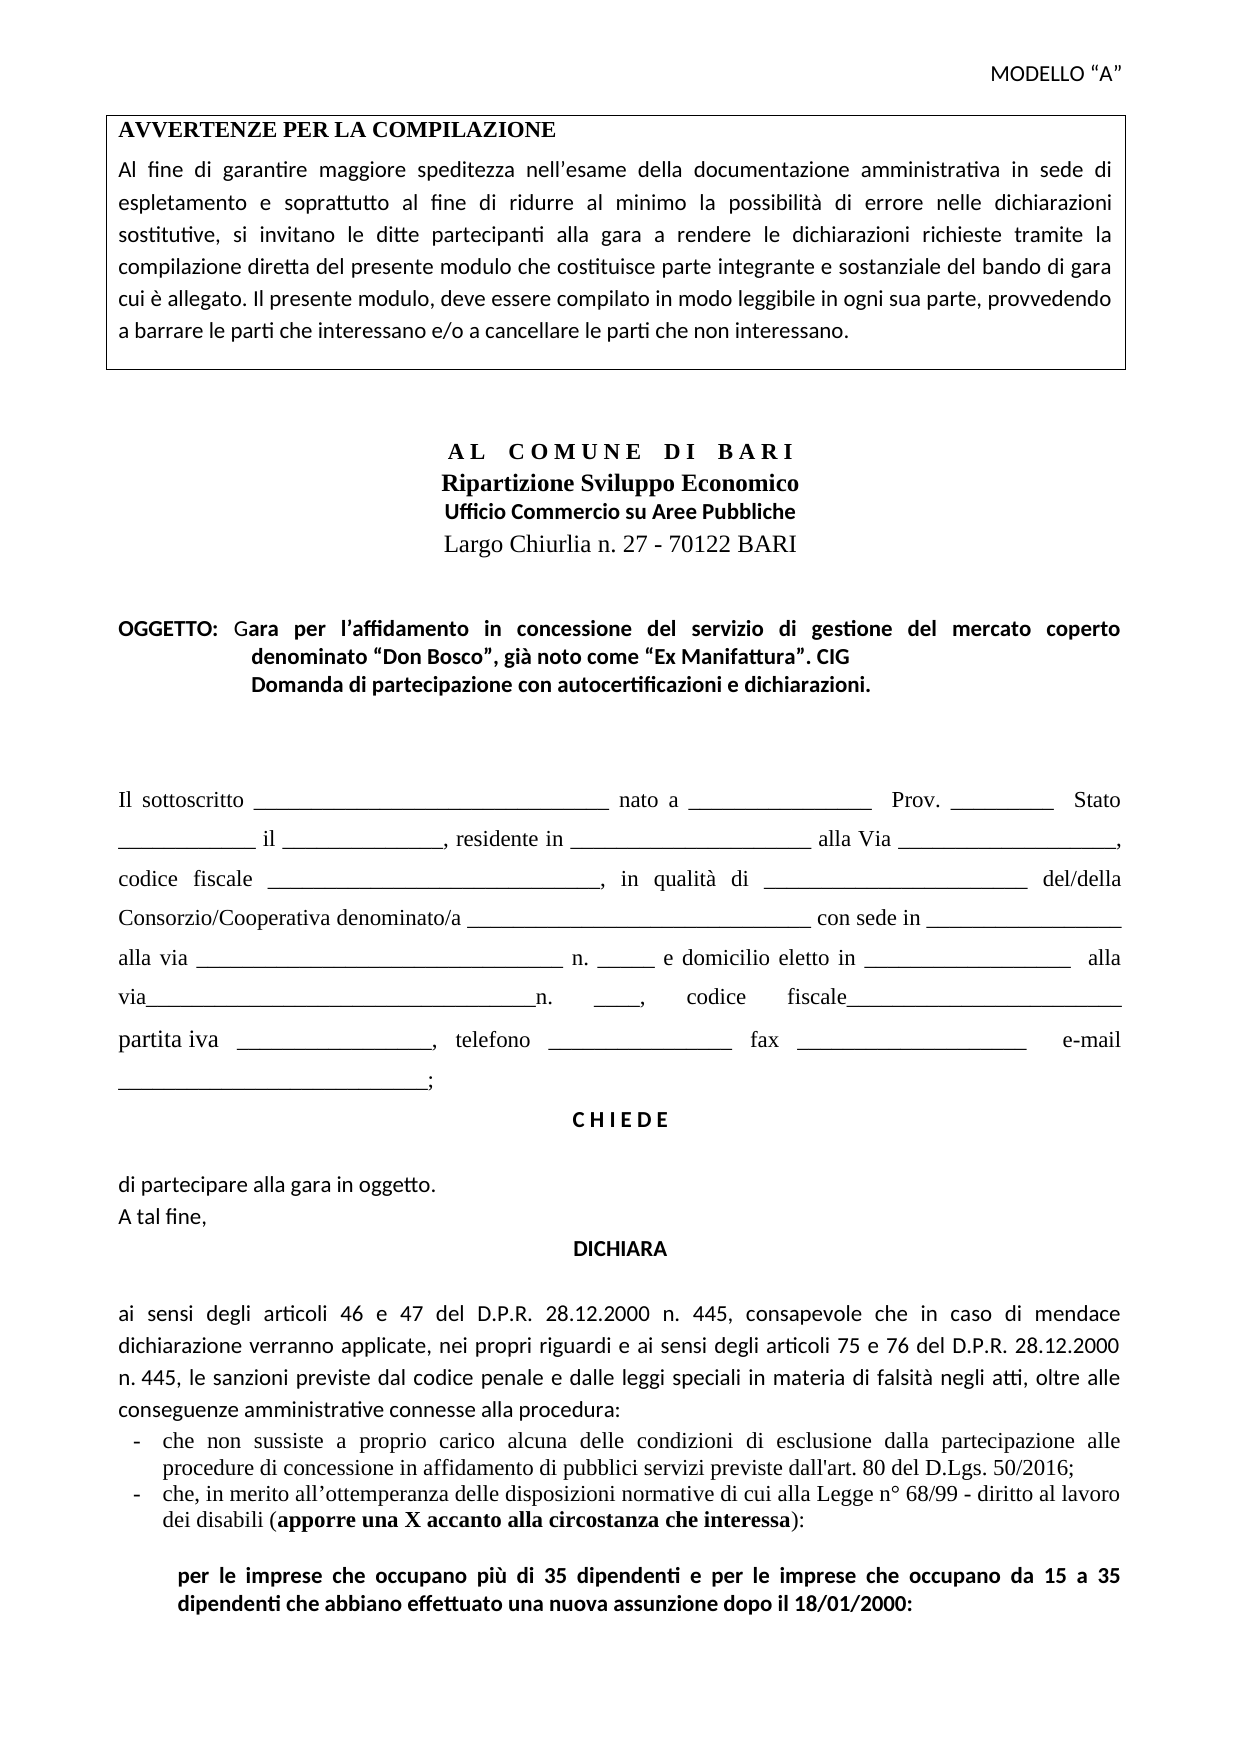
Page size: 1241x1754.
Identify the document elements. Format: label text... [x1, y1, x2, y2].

text C H I E D E [118, 1106, 1122, 1133]
subtitle Ripartizione Sviluppo Economico [118, 468, 1122, 497]
list che non sussiste a proprio carico alcuna delle condizioni di esclusione dalla partecipazione alle procedure di concessione in affidamento di pubblici servizi previste dall'art. 80 del D.Lgs. 50/2016; [133, 1427, 1122, 1480]
subtitle Il sottoscritto _______________________________ nato a ________________ Prov. _________ Stato ____________ il ______________, residente in _____________________ alla Via ___________________, codice fiscale _____________________________, in qualità di _______________________ del/della Consorzio/Cooperativa denominato/a ______________________________ con sede in _________________ alla via ________________________________ n. _____ e domicilio eletto in __________________ alla via__________________________________n. ____, codice fiscale________________________ partita iva _________________, telefono ________________ fax ____________________ e-mail ___________________________; [118, 786, 1122, 1092]
text ai sensi degli articoli 46 e 47 del D.P.R. 28.12.2000 n. 445, consapevole che in caso di mendace dichiarazione verranno applicate, nei propri riguardi e ai sensi degli articoli 75 e 76 del D.P.R. 28.12.2000 n. 445, le sanzioni previste dal codice penale e dalle leggi speciali in materia di falsità negli atti, oltre alle conseguenze amministrative connesse alla procedura: [118, 1299, 1122, 1423]
text Ufficio Commercio su Aree Pubbliche [118, 497, 1122, 525]
text A tal fine, [118, 1202, 1122, 1230]
text Domanda di partecipazione con autocertificazioni e dichiarazioni. [118, 670, 1122, 698]
title A L C O M U N E D I B A R I [118, 438, 1122, 464]
subtitle Largo Chiurlia n. 27 - 70122 BARI [118, 529, 1122, 558]
list che, in merito all’ottemperanza delle disposizioni normative di cui alla Legge n° 68/99 - diritto al lavoro dei disabili (apporre una X accanto alla circostanza che interessa): [133, 1480, 1122, 1533]
text di partecipare alla gara in oggetto. [118, 1170, 1122, 1198]
text per le imprese che occupano più di 35 dipendenti e per le imprese che occupano da 35 dipendenti che abbiano effettuato una nuova assunzione dopo il 18/01/2000: [177, 1561, 1122, 1617]
text MODELLO “A” [118, 59, 1122, 87]
text DICHIARA [118, 1234, 1122, 1262]
table_header AVVERTENZE PER Al fine di garantire maggiore speditezza nell’esame della documentazione amministrativa in sede di espletamento e soprattutto al fine di ridurre al minimo la possibilità di errore nelle dichiarazioni sostitutive, si invitano le ditte partecipanti alla gara a rendere le dichiarazioni richieste tramite la compilazione diretta del presente modulo che costituisce parte integrante e sostanziale del bando di gara cui è allegato. Il presente modulo, deve essere compilato in modo leggibile in ogni sua parte, provvedendo a barrare le parti che interessano e/o a cancellare le parti che non interessano. [107, 116, 1125, 369]
text OGGETTO: Gara per l’affidamento in concessione del servizio di gestione del mercato coperto denominato “Don Bosco”, già noto come “Ex Manifattura”. CIG [118, 614, 1122, 670]
